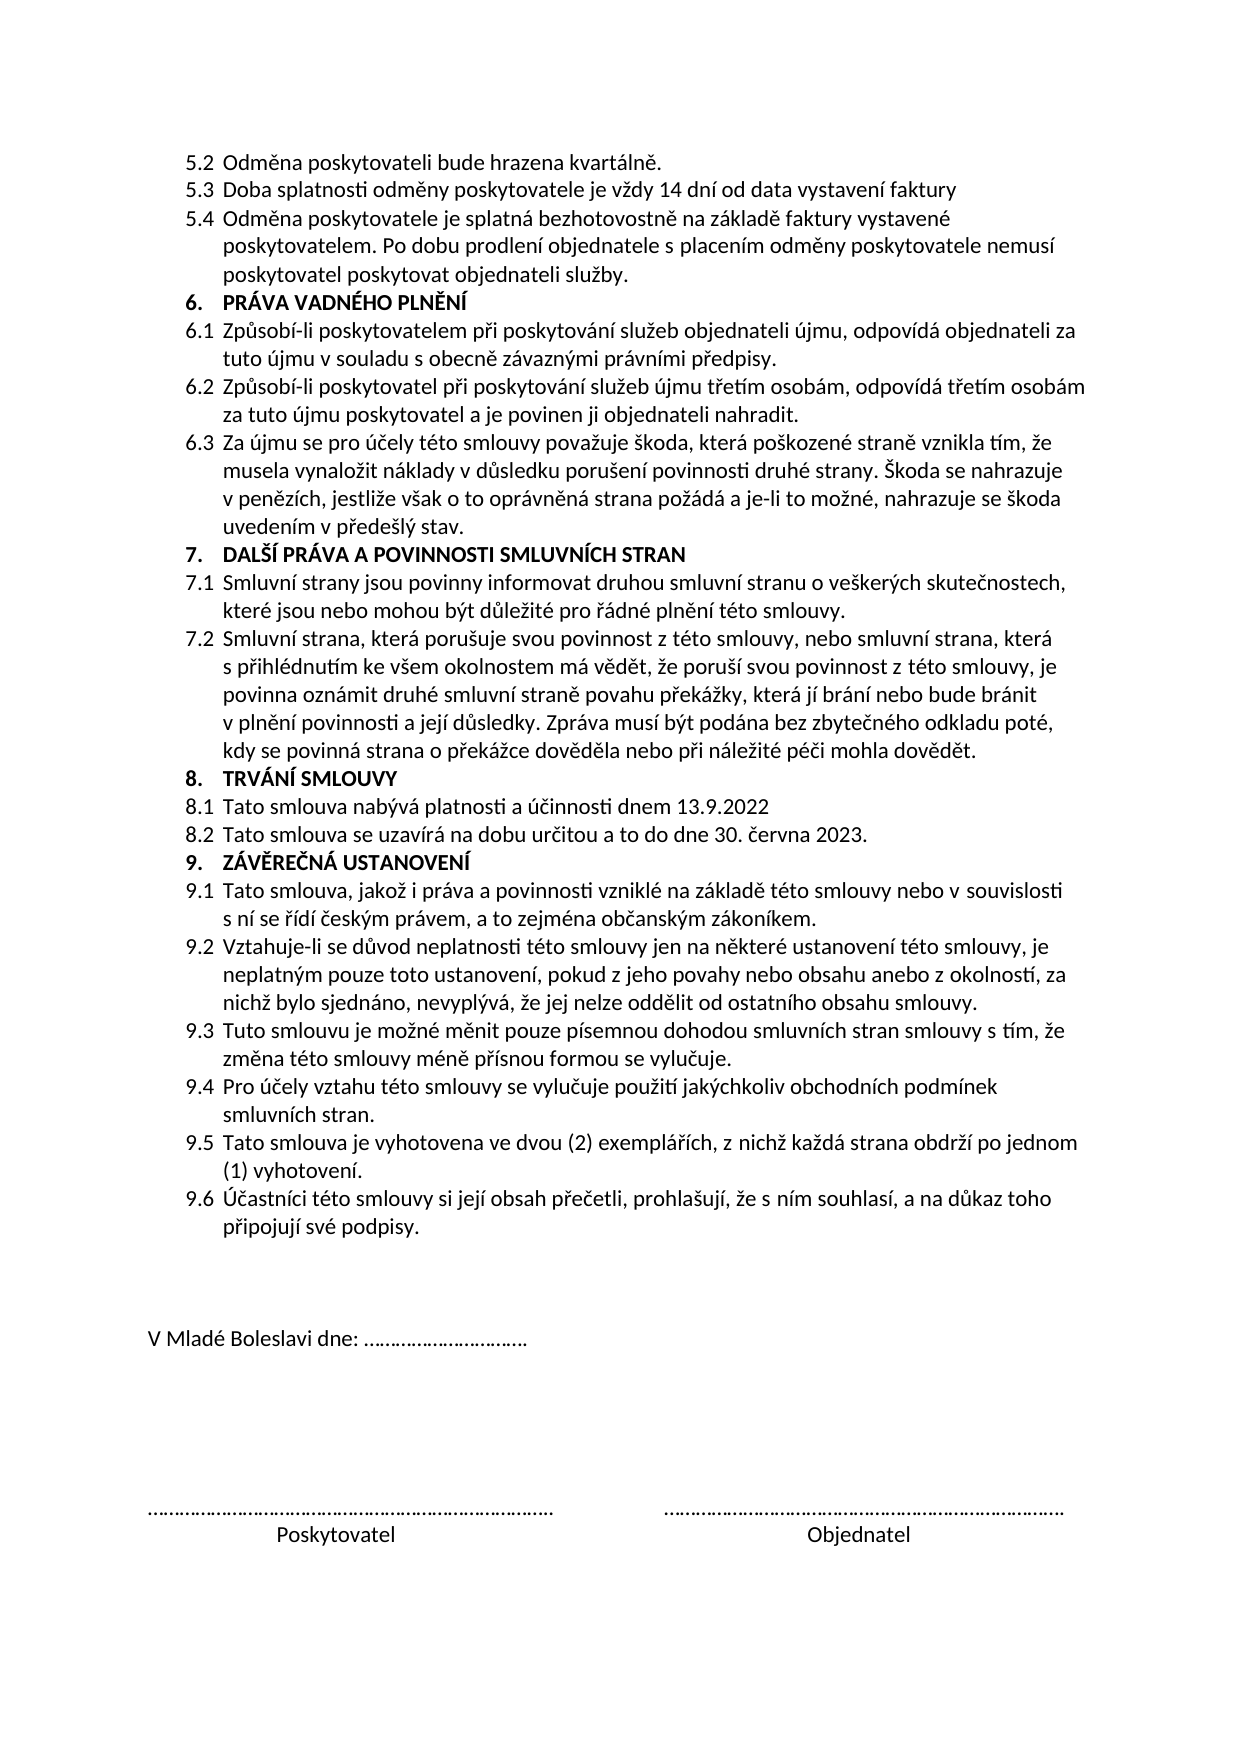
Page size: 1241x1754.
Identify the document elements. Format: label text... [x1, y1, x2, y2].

list Odměna poskytovatele je splatná bezhotovostně na základě faktury vystavené poskytovatelem. Po dobu prodlení objednatele s placením odměny poskytovatele nemusí poskytovatel poskytovat objednateli služby. [185, 204, 1093, 288]
list Za újmu se pro účely této smlouvy považuje škoda, která poškozené straně vznikla tím, že musela vynaložit náklady v důsledku porušení povinnosti druhé strany. Škoda se nahrazuje v penězích, jestliže však o to oprávněná strana požádá a je-li to možné, nahrazuje se škoda uvedením v předešlý stav. [185, 428, 1093, 540]
list Odměna poskytovateli bude hrazena kvartálně. [185, 148, 1093, 176]
list Tato smlouva je vyhotovena ve dvou (2) exemplářích, z nichž každá strana obdrží po jednom (1) vyhotovení. [185, 1128, 1093, 1184]
list Způsobí-li poskytovatelem při poskytování služeb objednateli újmu, odpovídá objednateli za tuto újmu v souladu s obecně závaznými právními předpisy. [185, 316, 1093, 372]
list Tato smlouva, jakož i práva a povinnosti vzniklé na základě této smlouvy nebo v souvislosti s ní se řídí českým právem, a to zejména občanským zákoníkem. [185, 876, 1093, 932]
list Účastníci této smlouvy si její obsah přečetli, prohlašují, že s ním souhlasí, a na důkaz toho připojují své podpisy. [185, 1184, 1093, 1240]
list Smluvní strany jsou povinny informovat druhou smluvní stranu o veškerých skutečnostech, které jsou nebo mohou být důležité pro řádné plnění této smlouvy. [185, 568, 1093, 624]
text Poskytovatel Objednatel [148, 1521, 1093, 1549]
list Tuto smlouvu je možné měnit pouze písemnou dohodou smluvních stran smlouvy s tím, že změna této smlouvy méně přísnou formou se vylučuje. [185, 1016, 1093, 1072]
text ………………………………………………………………….. …………………………………………………………………. [148, 1493, 1093, 1521]
list Způsobí-li poskytovatel při poskytování služeb újmu třetím osobám, odpovídá třetím osobám za tuto újmu poskytovatel a je povinen ji objednateli nahradit. [185, 372, 1093, 428]
list ZÁVĚREČNÁ USTANOVENÍ [185, 848, 1093, 876]
list Vztahuje-li se důvod neplatnosti této smlouvy jen na některé ustanovení této smlouvy, je neplatným pouze toto ustanovení, pokud z jeho povahy nebo obsahu anebo z okolností, za nichž bylo sjednáno, nevyplývá, že jej nelze oddělit od ostatního obsahu smlouvy. [185, 932, 1093, 1016]
list TRVÁNÍ SMLOUVY [185, 764, 1093, 792]
list Tato smlouva nabývá platnosti a účinnosti dnem 13.9.2022 [185, 792, 1093, 820]
list Smluvní strana, která porušuje svou povinnost z této smlouvy, nebo smluvní strana, která s přihlédnutím ke všem okolnostem má vědět, že poruší svou povinnost z této smlouvy, je povinna oznámit druhé smluvní straně povahu překážky, která jí brání nebo bude bránit v plnění povinnosti a její důsledky. Zpráva musí být podána bez zbytečného odkladu poté, kdy se povinná strana o překážce dověděla nebo při náležité péči mohla dovědět. [185, 624, 1093, 764]
list PRÁVA VADNÉHO PLNĚNÍ [185, 288, 1093, 316]
list DALŠÍ PRÁVA A POVINNOSTI SMLUVNÍCH STRAN [185, 540, 1093, 568]
text V Mladé Boleslavi dne: …………………………. [148, 1324, 1093, 1352]
list Doba splatnosti odměny poskytovatele je vždy 14 dní od data vystavení faktury [185, 176, 1093, 204]
list Tato smlouva se uzavírá na dobu určitou a to do dne 30. června 2023. [185, 820, 1093, 848]
list Pro účely vztahu této smlouvy se vylučuje použití jakýchkoliv obchodních podmínek smluvních stran. [185, 1072, 1093, 1128]
